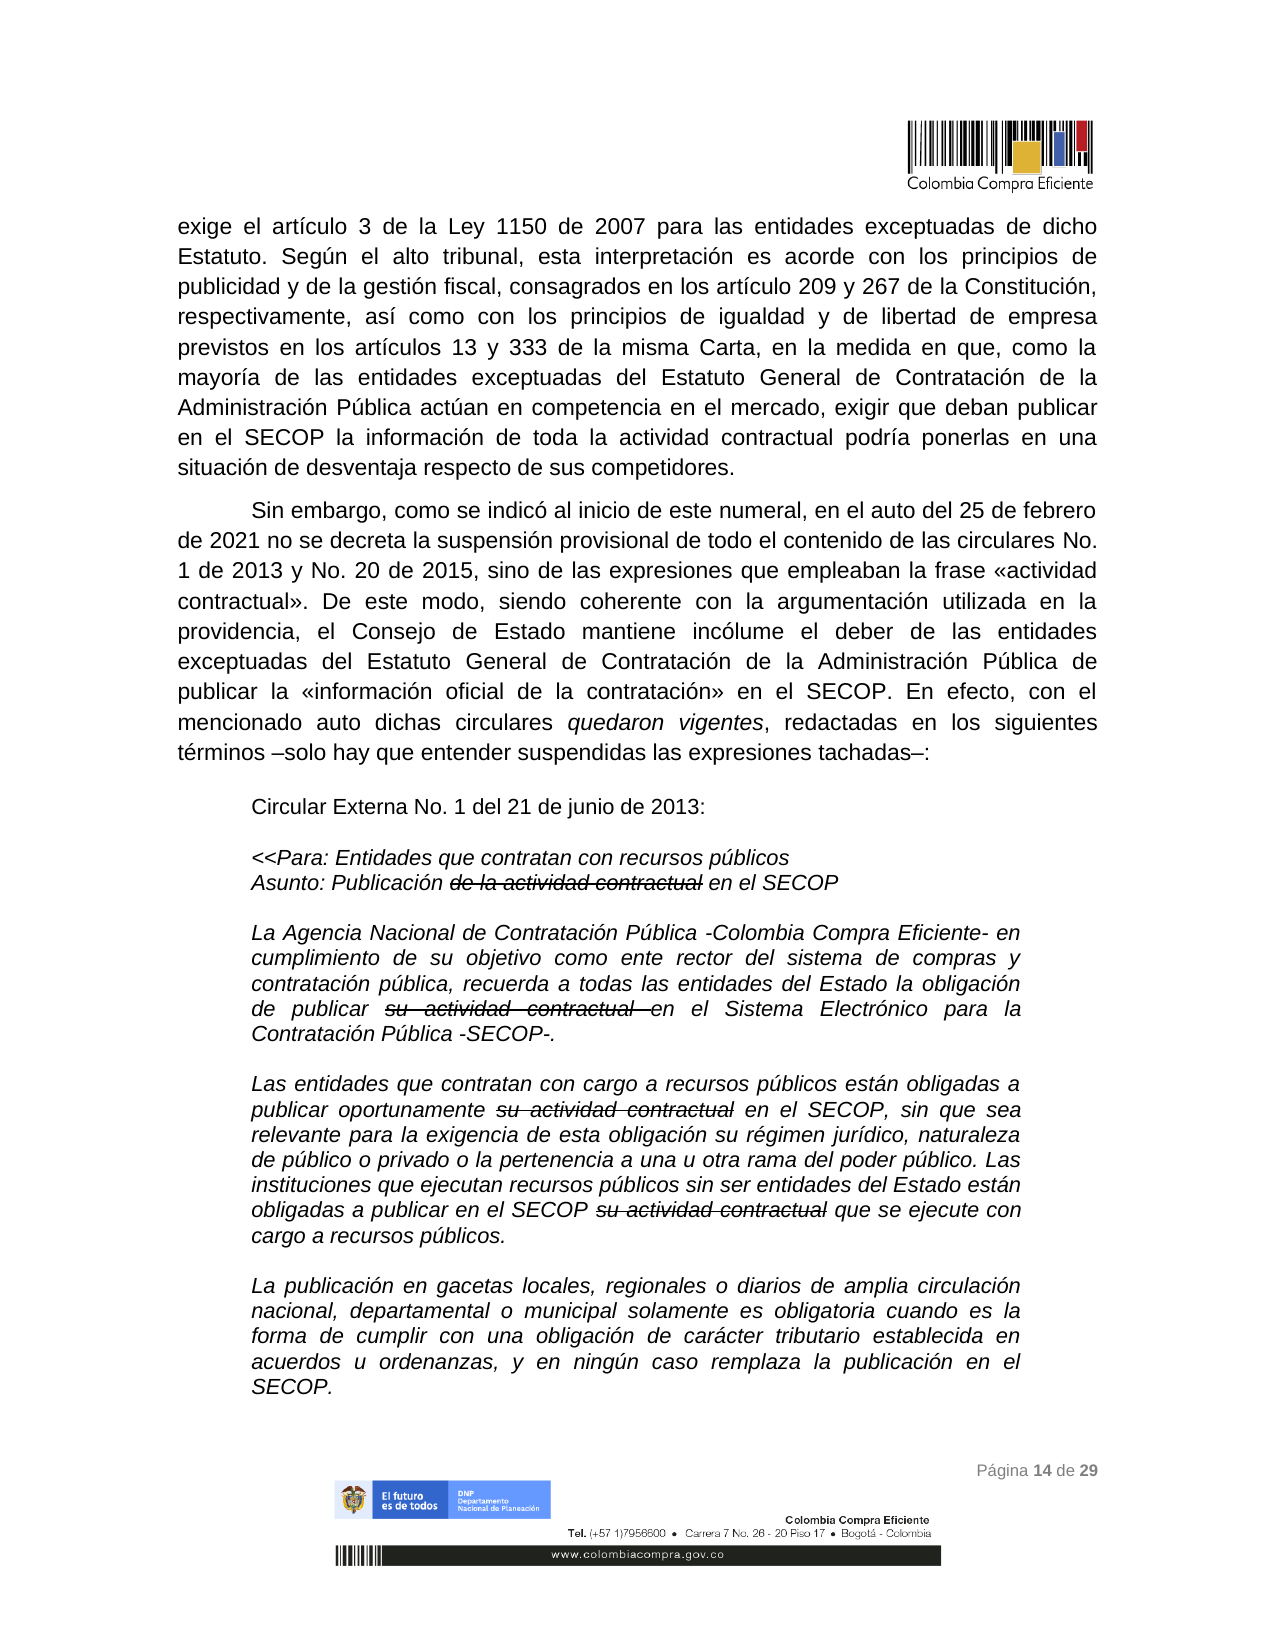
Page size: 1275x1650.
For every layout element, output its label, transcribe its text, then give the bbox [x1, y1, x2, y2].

text La Agencia Nacional de Contratación Pública -Colombia Compra Eficiente- en cumplimiento de su objetivo como ente rector del sistema de compras y contratación pública, recuerda a todas las entidades del Estado la obligación de publicar su actividad contractual en el Sistema Electrónico para la Contratación Pública -SECOP-. [251, 920, 1024, 1046]
picture [899, 114, 1099, 196]
text Las entidades que contratan con cargo a recursos públicos están obligadas a publicar oportunamente su actividad contractual en el SECOP, sin que sea relevante para la exigencia de esta obligación su régimen jurídico, naturaleza de público o privado o la pertenencia a una u otra rama del poder público. Las instituciones que ejecutan recursos públicos sin ser entidades del Estado están obligadas a publicar en el SECOP su actividad contractual que se ejecute con cargo a recursos públicos. [251, 1071, 1024, 1248]
text <<Para: Entidades que contratan con recursos públicos [251, 844, 1024, 870]
text Asunto: Publicación de la actividad contractual en el SECOP [251, 870, 1024, 895]
picture [334, 1480, 942, 1566]
text Circular Externa No. 1 del 21 de junio de 2013: [251, 794, 1024, 819]
text Sin embargo, como se indicó al inicio de este numeral, en el auto del 25 de febrero de 2021 no se decreta la suspensión provisional de todo el contenido de las circulares No. 1 de 2013 y No. 20 de 2015, sino de las expresiones que empleaban la frase «actividad contractual». De este modo, siendo coherente con la argumentación utilizada en la providencia, el Consejo de Estado mantiene incólume el deber de las entidades exceptuadas del Estatuto General de Contratación de la Administración Pública de publicar la «información oficial de la contratación» en el SECOP. En efecto, con el mencionado auto dichas circulares quedaron vigentes, redactadas en los siguientes términos –solo hay que entender suspendidas las expresiones tachadas–: [177, 497, 1098, 765]
text La publicación en gacetas locales, regionales o diarios de amplia circulación nacional, departamental o municipal solamente es obligatoria cuando es la forma de cumplir con una obligación de carácter tributario establecida en acuerdos u ordenanzas, y en ningún caso remplaza la publicación en el SECOP. [251, 1273, 1024, 1399]
